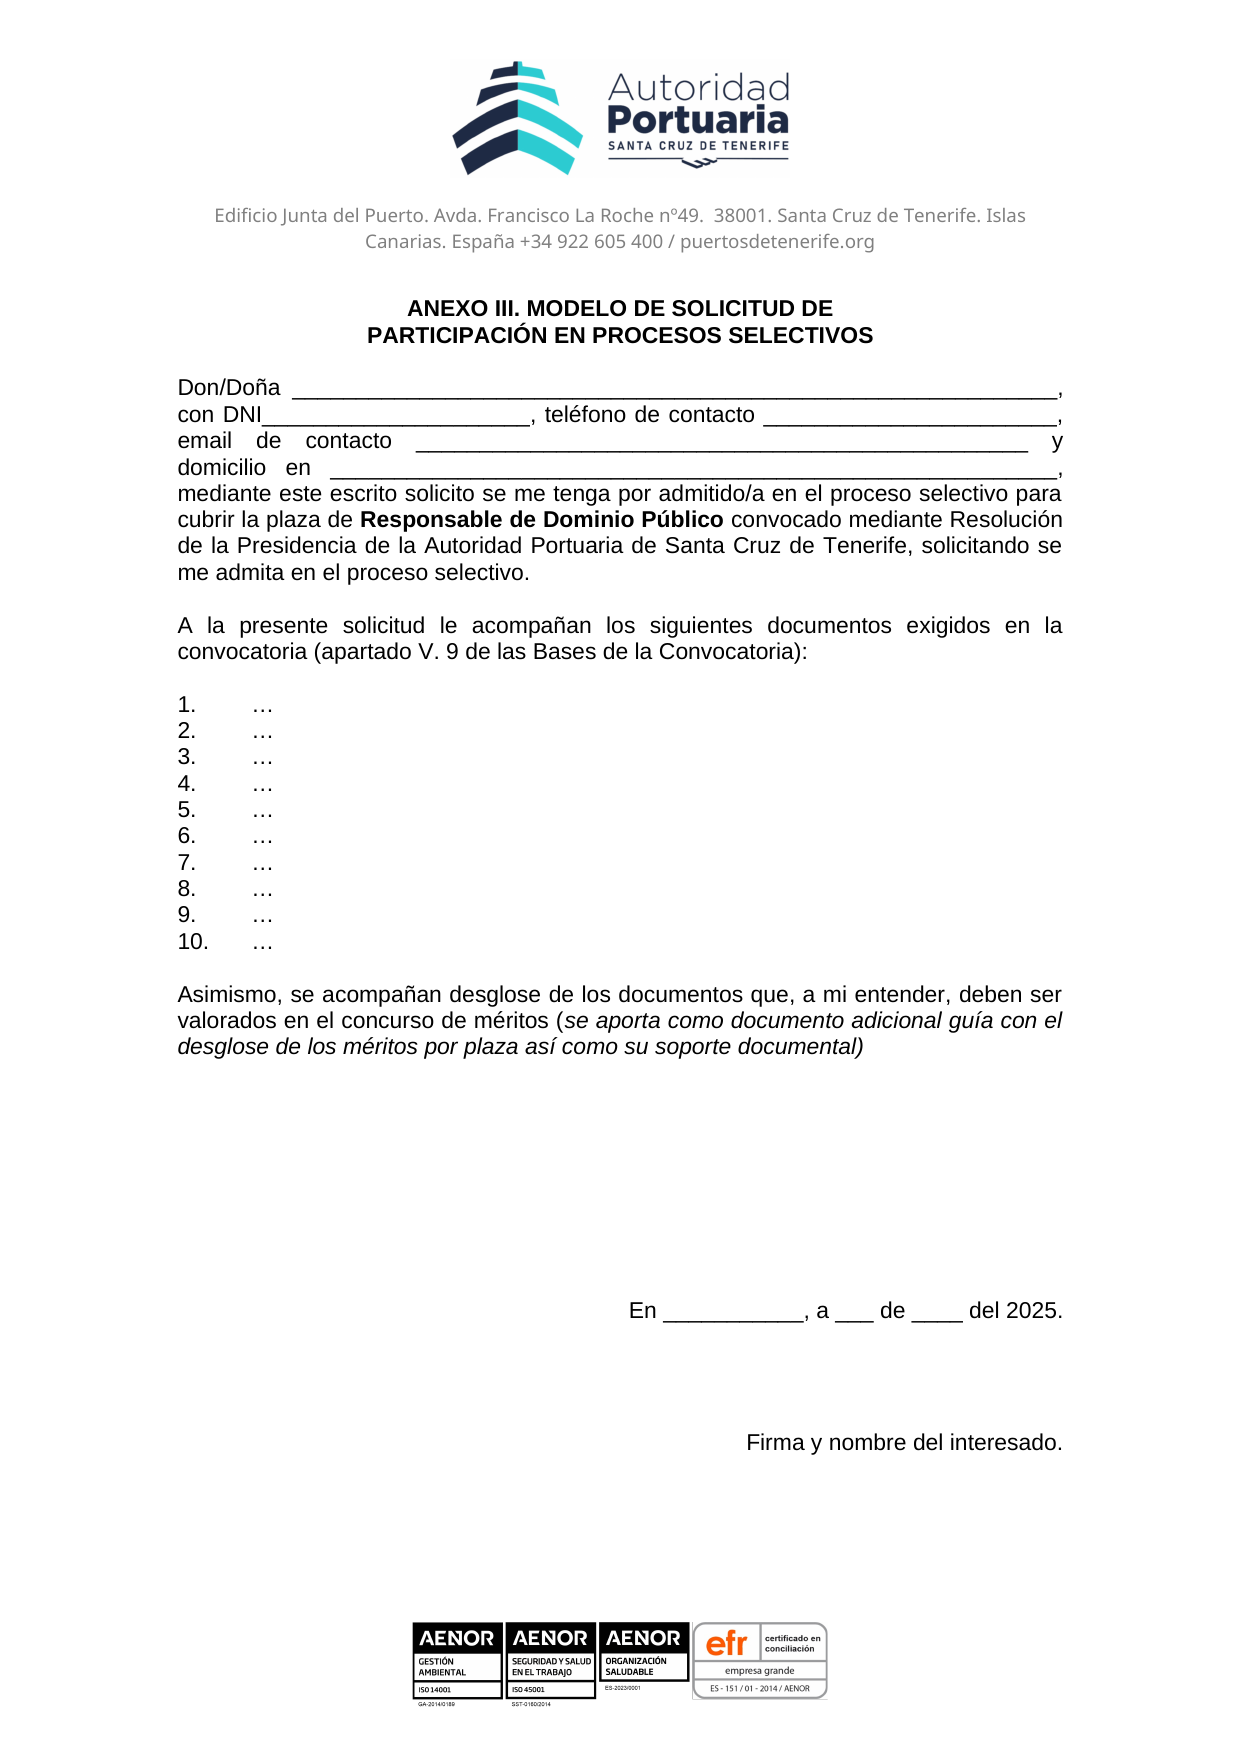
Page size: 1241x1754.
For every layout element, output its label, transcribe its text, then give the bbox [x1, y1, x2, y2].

text Asimismo, se acompañan desglose de los documentos que, a mi entender, deben ser valorados en el concurso de méritos (se aporta como documento adicional guía con el desglose de los méritos por plaza así como su soporte documental) [177, 981, 1063, 1059]
text 5. … [177, 796, 1063, 822]
text Don/Doña ____________________________________________________________, con DNI_____________________, teléfono de contacto _______________________, email de contacto ________________________________________________ y domicilio en _________________________________________________________, mediante este escrito solicito se me tenga por admitido/a en el proceso selectivo para cubrir la plaza de Responsable de Dominio Público convocado mediante Resolución de la Presidencia de la Autoridad Portuaria de Santa Cruz de Tenerife, solicitando se me admita en el proceso selectivo. [177, 374, 1063, 585]
picture [412, 1622, 828, 1711]
picture [450, 59, 791, 178]
text 4. … [177, 770, 1063, 796]
text 2. … [177, 717, 1063, 743]
text 6. … [177, 822, 1063, 849]
text PARTICIPACIÓN EN PROCESOS SELECTIVOS [177, 322, 1063, 348]
text 9. … [177, 901, 1063, 928]
text 10. … [177, 928, 1063, 954]
text ANEXO III. MODELO DE SOLICITUD DE [177, 295, 1063, 322]
text 8. … [177, 875, 1063, 901]
text 1. … [177, 691, 1063, 717]
text En ___________, a ___ de ____ del 2025. [177, 1297, 1063, 1323]
text 7. … [177, 849, 1063, 875]
text 3. … [177, 743, 1063, 770]
text A la presente solicitud le acompañan los siguientes documentos exigidos en la convocatoria (apartado V. 9 de las Bases de la Convocatoria): [177, 612, 1063, 664]
text Firma y nombre del interesado. [177, 1428, 1063, 1455]
